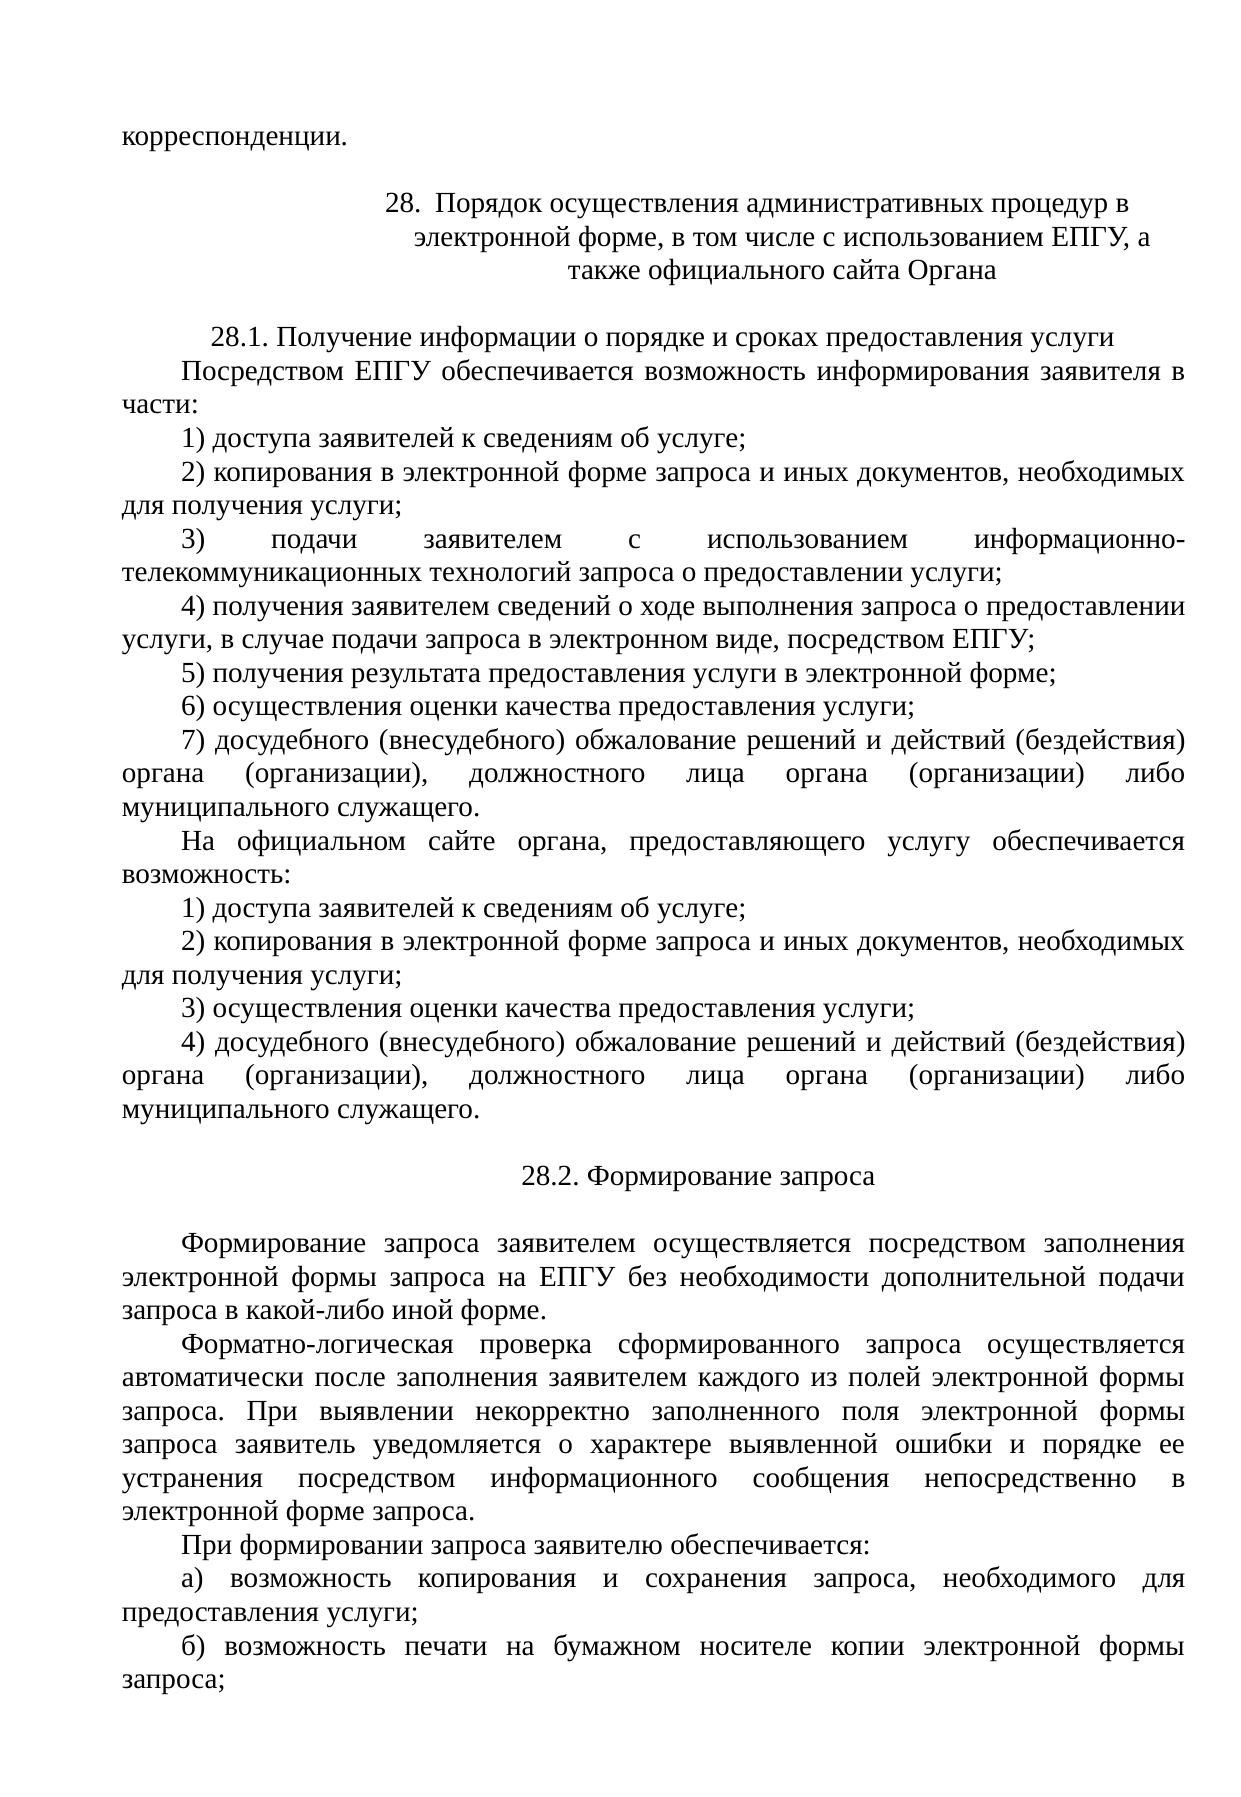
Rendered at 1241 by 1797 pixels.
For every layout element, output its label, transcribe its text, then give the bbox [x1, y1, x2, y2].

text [122, 118, 1186, 152]
text 4) получения заявителем сведений о ходе выполнения запроса о предоставлении услуги, в случае подачи запроса в электронном виде, посредством ЕПГУ; [122, 588, 1186, 655]
text 7) досудебного (внесудебного) обжалование решений и действий (бездействия) органа (организации), должностного лица органа (организации) либо муниципального служащего. [122, 722, 1186, 823]
text 6) осуществления оценки качества предоставления услуги; [122, 688, 1186, 722]
list Порядок осуществления административных процедур в электронной форме, в том числе с использованием ЕПГУ, а также официального сайта Органа [328, 185, 1186, 286]
text 28.2. Формирование запроса [122, 1158, 1186, 1192]
text а) возможность копирования и сохранения запроса, необходимого для предоставления услуги; [122, 1561, 1186, 1628]
text Посредством ЕПГУ обеспечивается возможность информирования заявителя в части: [122, 353, 1186, 420]
text На официальном сайте органа, предоставляющего услугу обеспечивается возможность: [122, 823, 1186, 890]
text б) возможность печати на бумажном носителе копии электронной формы запроса; [122, 1628, 1186, 1695]
text 4) досудебного (внесудебного) обжалование решений и действий (бездействия) органа (организации), должностного лица органа (организации) либо муниципального служащего. [122, 1024, 1186, 1124]
text Формирование запроса заявителем осуществляется посредством заполнения электронной формы запроса на ЕПГУ без необходимости дополнительной подачи запроса в какой-либо иной форме. [122, 1225, 1186, 1326]
text 5) получения результата предоставления услуги в электронной форме; [122, 655, 1186, 688]
text 3) осуществления оценки качества предоставления услуги; [122, 990, 1186, 1024]
text 3) подачи заявителем с использованием информационно-телекоммуникационных технологий запроса о предоставлении услуги; [122, 521, 1186, 588]
text 1) доступа заявителей к сведениям об услуге; [122, 890, 1186, 923]
text 2) копирования в электронной форме запроса и иных документов, необходимых для получения услуги; [122, 454, 1186, 521]
text 1) доступа заявителей к сведениям об услуге; [122, 420, 1186, 454]
text Форматно-логическая проверка сформированного запроса осуществляется автоматически после заполнения заявителем каждого из полей электронной формы запроса. При выявлении некорректно заполненного поля электронной формы запроса заявитель уведомляется о характере выявленной ошибки и порядке ее устранения посредством информационного сообщения непосредственно в электронной форме запроса. [122, 1326, 1186, 1527]
text 28.1. Получение информации о порядке и сроках предоставления услуги [122, 319, 1186, 353]
text При формировании запроса заявителю обеспечивается: [122, 1527, 1186, 1561]
text 2) копирования в электронной форме запроса и иных документов, необходимых для получения услуги; [122, 923, 1186, 990]
